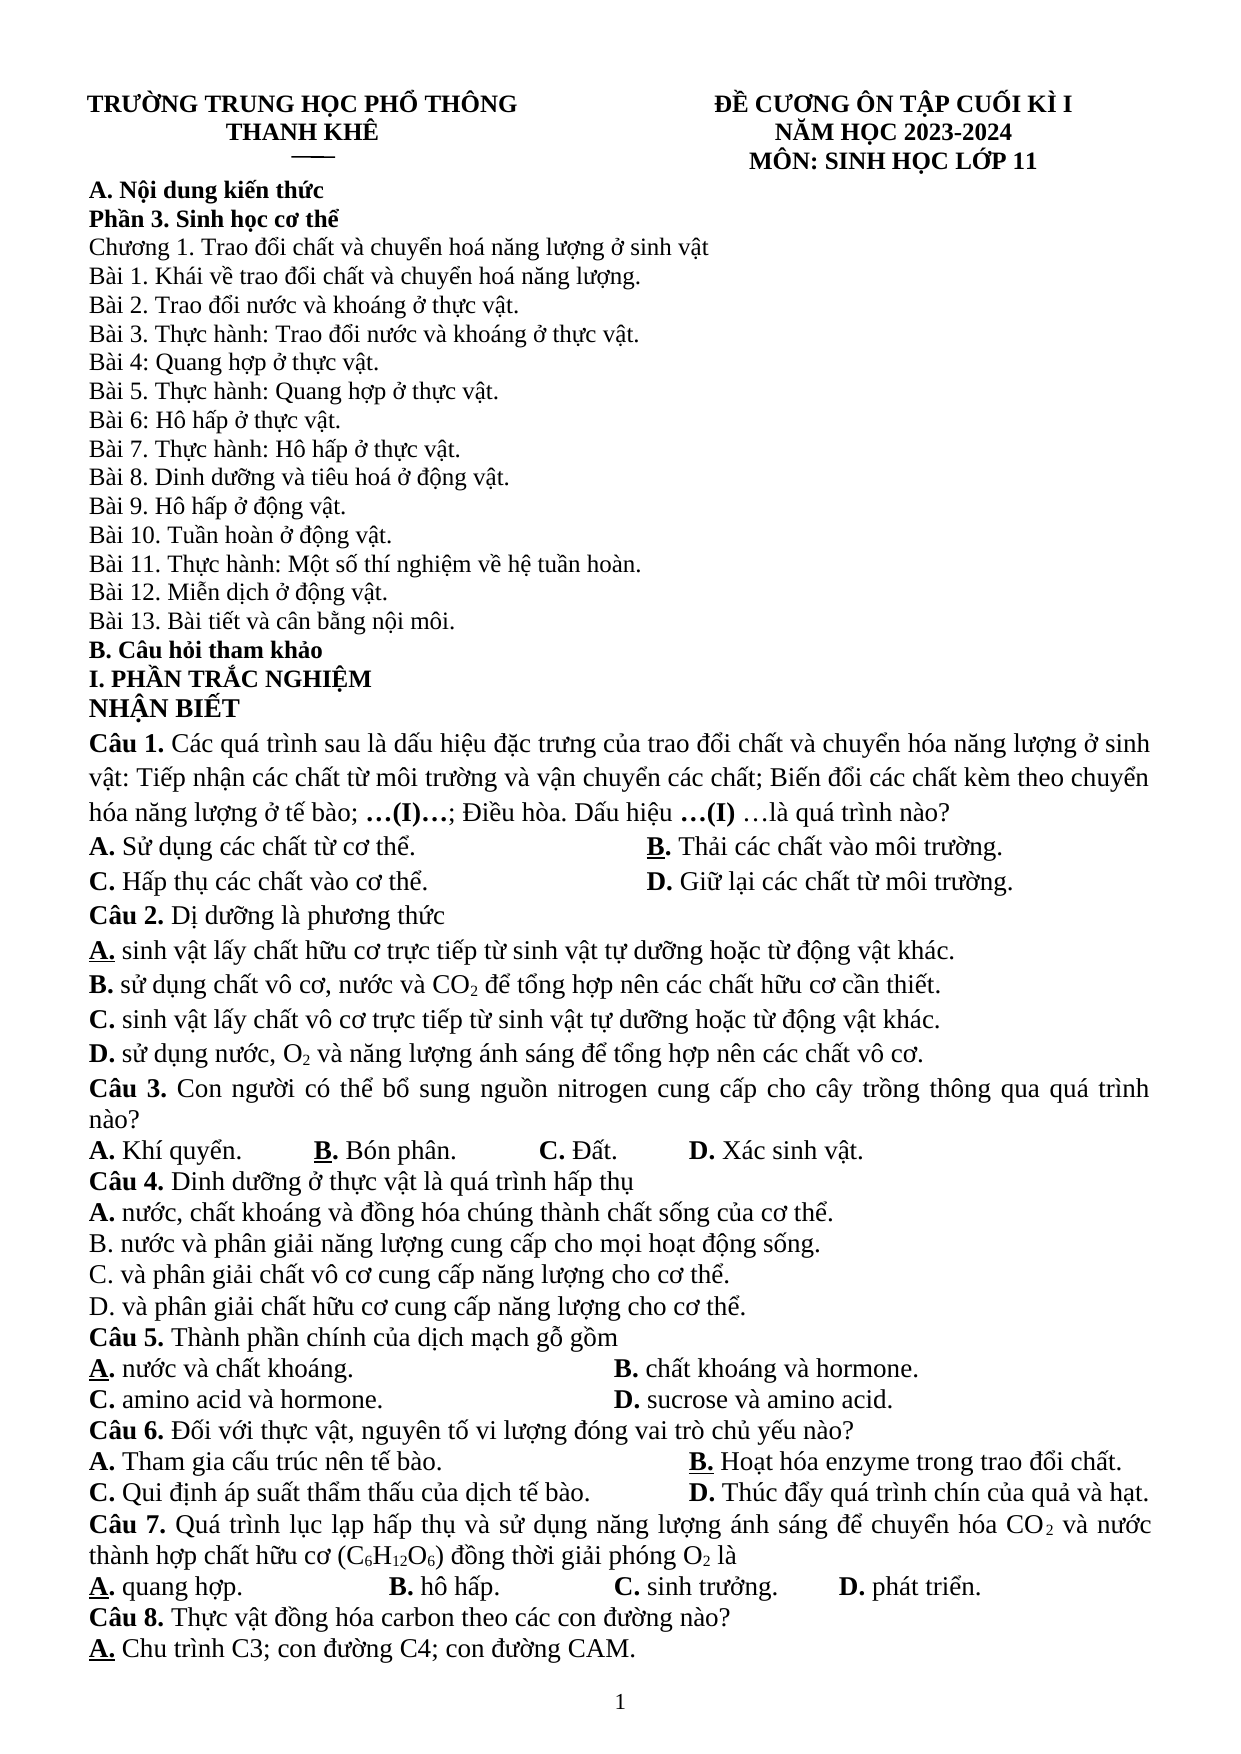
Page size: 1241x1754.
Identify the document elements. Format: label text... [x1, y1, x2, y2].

text D. và phân giải chất hữu cơ cung cấp năng lượng cho cơ thể. [89, 1290, 1152, 1321]
text I. PHẦN TRẮC NGHIỆM [89, 664, 1152, 692]
text A. nước và chất khoáng. B. chất khoáng và hormone. [89, 1352, 1152, 1383]
text C. amino acid và hormone. D. sucrose và amino acid. [89, 1383, 1152, 1414]
text B. Câu hỏi tham khảo [89, 635, 1152, 664]
text Câu 5. Thành phần chính của dịch mạch gỗ gồm [89, 1321, 1152, 1352]
table_header TRƯỜNG TRUNG HỌC PHỔ THÔNG THANH KHÊ [29, 89, 575, 175]
text Bài 12. Miễn dịch ở động vật. [89, 577, 1152, 606]
text Bài 10. Tuần hoàn ở động vật. [89, 520, 1152, 549]
text Bài 2. Trao đổi nước và khoáng ở thực vật. [89, 290, 1152, 319]
text A. Sử dụng các chất từ cơ thể. B. Thải các chất vào môi trường. [89, 830, 1152, 861]
text Bài 6: Hô hấp ở thực vật. [89, 405, 1152, 434]
text Bài 7. Thực hành: Hô hấp ở thực vật. [89, 434, 1152, 462]
text A. Khí quyển. B. Bón phân. C. Đất. D. Xác sinh vật. [89, 1134, 1152, 1165]
text Chương 1. Trao đổi chất và chuyển hoá năng lượng ở sinh vật [89, 232, 1152, 261]
text Bài 3. Thực hành: Trao đổi nước và khoáng ở thực vật. [89, 319, 1152, 347]
text C. và phân giải chất vô cơ cung cấp năng lượng cho cơ thể. [89, 1258, 1152, 1290]
table_header ĐỀ CƯƠNG ÔN TẬP CUỐI KÌ I NĂM HỌC 2023-2024 MÔN: SINH HỌC LỚP 11 [575, 89, 1211, 175]
text Câu 4. Dinh dưỡng ở thực vật là quá trình hấp thụ [89, 1165, 1152, 1196]
text A. sinh vật lấy chất hữu cơ trực tiếp từ sinh vật tự dưỡng hoặc từ động vật khác. [89, 934, 1139, 965]
text Câu 6. Đối với thực vật, nguyên tố vi lượng đóng vai trò chủ yếu nào? [89, 1414, 1152, 1445]
text B. sử dụng chất vô cơ, nước và CO2 để tổng hợp nên các chất hữu cơ cần thiết. [89, 968, 1139, 999]
text C. Hấp thụ các chất vào cơ thể. D. Giữ lại các chất từ môi trường. [89, 865, 1152, 896]
text Bài 1. Khái về trao đổi chất và chuyển hoá năng lượng. [89, 261, 1152, 290]
text Câu 7. Quá trình lục lạp hấp thụ và sử dụng năng lượng ánh sáng để chuyển hóa CO2 và nước thành hợp chất hữu cơ (C6H12O6) đồng thời giải phóng O2 là [89, 1508, 1152, 1570]
text B. nước và phân giải năng lượng cung cấp cho mọi hoạt động sống. [89, 1227, 1152, 1258]
text C. Qui định áp suất thẩm thấu của dịch tế bào. D. Thúc đẩy quá trình chín của quả và hạt. [89, 1477, 1152, 1508]
text A. quang hợp. B. hô hấp. C. sinh trưởng. D. phát triển. [89, 1570, 1152, 1601]
text Bài 9. Hô hấp ở động vật. [89, 491, 1152, 520]
text Bài 5. Thực hành: Quang hợp ở thực vật. [89, 376, 1152, 405]
text Câu 2. Dị dưỡng là phương thức [89, 899, 1139, 930]
text Bài 8. Dinh dưỡng và tiêu hoá ở động vật. [89, 462, 1152, 491]
text Bài 11. Thực hành: Một số thí nghiệm về hệ tuần hoàn. [89, 549, 1152, 577]
text Câu 1. Các quá trình sau là dấu hiệu đặc trưng của trao đổi chất và chuyển hóa năng lượng ở sinh vật: Tiếp nhận các chất từ môi trường và vận chuyển các chất; Biến đổi các chất kèm theo chuyển hóa năng lượng ở tế bào; …(I)…; Điều hòa. Dấu hiệu …(I) …là quá trình nào? [89, 727, 1152, 827]
text C. sinh vật lấy chất vô cơ trực tiếp từ sinh vật tự dưỡng hoặc từ động vật khác. [89, 1003, 1139, 1034]
text Câu 8. Thực vật đồng hóa carbon theo các con đường nào? [89, 1601, 1152, 1632]
text NHẬN BIẾT [89, 692, 1152, 723]
text Phần 3. Sinh học cơ thể [89, 204, 1152, 232]
text Bài 4: Quang hợp ở thực vật. [89, 347, 1152, 376]
text Câu 3. Con người có thể bổ sung nguồn nitrogen cung cấp cho cây trồng thông qua quá trình nào? [89, 1072, 1152, 1134]
text D. sử dụng nước, O2 và năng lượng ánh sáng để tổng hợp nên các chất vô cơ. [89, 1037, 1139, 1068]
text A. Tham gia cấu trúc nên tế bào. B. Hoạt hóa enzyme trong trao đổi chất. [89, 1445, 1152, 1477]
text A. Nội dung kiến thức [89, 175, 1152, 204]
text A. nước, chất khoáng và đồng hóa chúng thành chất sống của cơ thể. [89, 1196, 1152, 1227]
text Bài 13. Bài tiết và cân bằng nội môi. [89, 606, 1152, 635]
text A. Chu trình C3; con đường C4; con đường CAM. [89, 1632, 1152, 1663]
